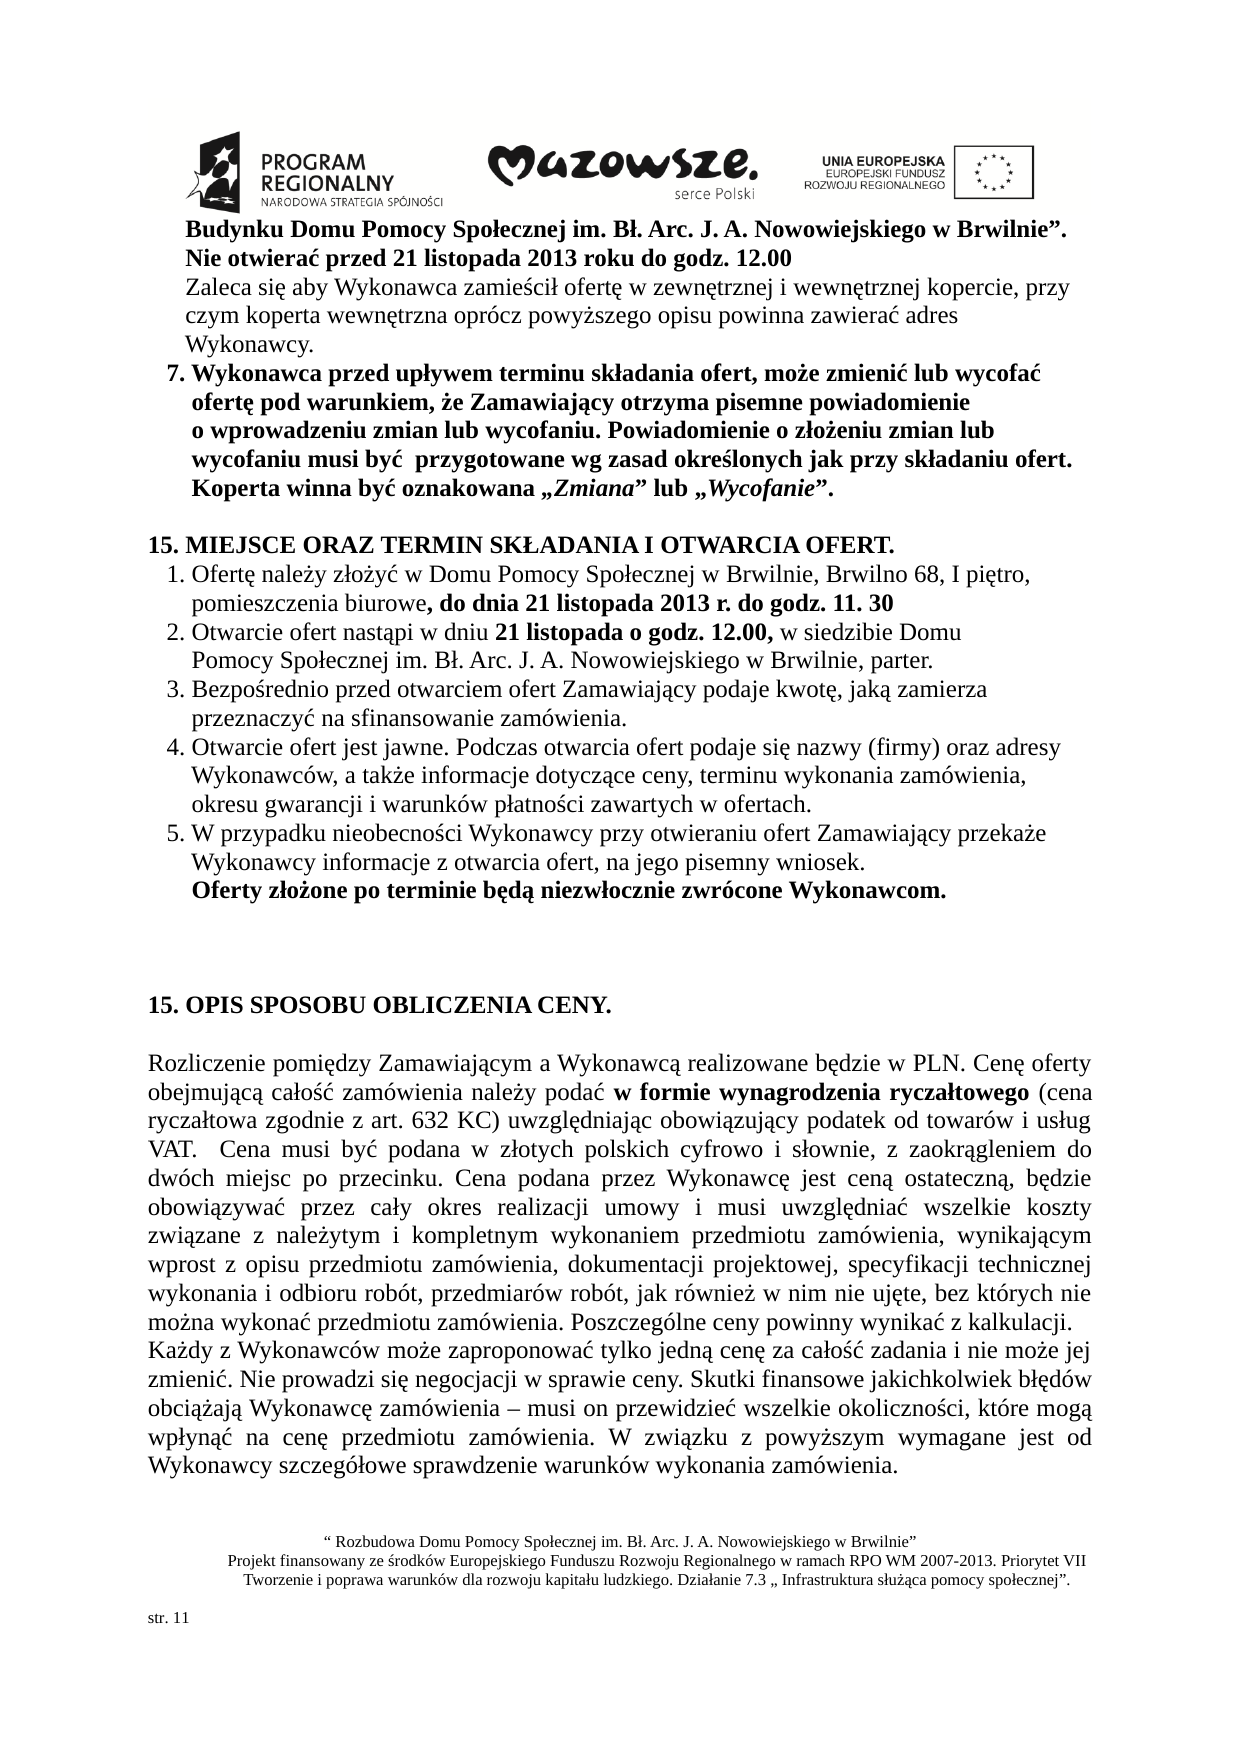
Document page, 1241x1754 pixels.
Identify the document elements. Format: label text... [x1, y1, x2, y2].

text 15. MIEJSCE ORAZ TERMIN SKŁADANIA I OTWARCIA OFERT. [148, 531, 1093, 559]
text Koperta winna być oznakowana „Zmiana” lub „Wycofanie”. [148, 473, 1093, 502]
text 7. Wykonawca przed upływem terminu składania ofert, może zmienić lub wycofać [148, 358, 1093, 387]
text Oferty złożone po terminie będą niezwłocznie zwrócone Wykonawcom. [148, 876, 1093, 904]
text 1. Ofertę należy złożyć w Domu Pomocy Społecznej w Brwilnie, Brwilno 68, I piętro, [148, 559, 1093, 588]
text Pomocy Społecznej im. Bł. Arc. J. A. Nowowiejskiego w Brwilnie, parter. [148, 646, 1093, 674]
text Wykonawców, a także informacje dotyczące ceny, terminu wykonania zamówienia, [148, 761, 1093, 789]
text 5. W przypadku nieobecności Wykonawcy przy otwieraniu ofert Zamawiający przekaże [148, 818, 1093, 847]
text Zaleca się aby Wykonawca zamieścił ofertę w zewnętrznej i wewnętrznej kopercie, przy [148, 272, 1093, 301]
text o wprowadzeniu zmian lub wycofaniu. Powiadomienie o złożeniu zmian lub [148, 416, 1093, 444]
text 4. Otwarcie ofert jest jawne. Podczas otwarcia ofert podaje się nazwy (firmy) oraz adresy [148, 732, 1093, 761]
text 2. Otwarcie ofert nastąpi w dniu 21 listopada o godz. 12.00, w siedzibie Domu [148, 617, 1093, 646]
text okresu gwarancji i warunków płatności zawartych w ofertach. [148, 789, 1093, 818]
text Nie otwierać przed 21 listopada 2013 roku do godz. 12.00 [148, 243, 1093, 272]
text przeznaczyć na sfinansowanie zamówienia. [148, 703, 1093, 732]
picture [147, 98, 1092, 215]
text Wykonawcy informacje z otwarcia ofert, na jego pisemny wniosek. [148, 847, 1093, 876]
text Każdy z Wykonawców może zaproponować tylko jedną cenę za całość zadania i nie może jej zmienić. Nie prowadzi się negocjacji w sprawie ceny. Skutki finansowe jakichkolwiek błędów obciążają Wykonawcę zamówienia – musi on przewidzieć wszelkie okoliczności, które mogą wpłynąć na cenę przedmiotu zamówienia. W związku z powyższym wymagane jest od Wykonawcy szczegółowe sprawdzenie warunków wykonania zamówienia. [148, 1336, 1093, 1479]
text pomieszczenia biurowe, do dnia 21 listopada 2013 r. do godz. 11. 30 [148, 588, 1093, 617]
text Wykonawcy. [148, 329, 1093, 358]
text czym koperta wewnętrzna oprócz powyższego opisu powinna zawierać adres [148, 301, 1093, 329]
text Budynku Domu Pomocy Społecznej im. Bł. Arc. J. A. Nowowiejskiego w Brwilnie”. [148, 214, 1093, 243]
text Rozliczenie pomiędzy Zamawiającym a Wykonawcą realizowane będzie w PLN. Cenę oferty obejmującą całość zamówienia należy podać w formie wynagrodzenia ryczałtowego (cena ryczałtowa zgodnie z art. 632 KC) uwzględniając obowiązujący podatek od towarów i usług VAT. Cena musi być podana w złotych polskich cyfrowo i słownie, z zaokrągleniem do dwóch miejsc po przecinku. Cena podana przez Wykonawcę jest ceną ostateczną, będzie obowiązywać przez cały okres realizacji umowy i musi uwzględniać wszelkie koszty związane z należytym i kompletnym wykonaniem przedmiotu zamówienia, wynikającym wprost z opisu przedmiotu zamówienia, dokumentacji projektowej, specyfikacji technicznej wykonania i odbioru robót, przedmiarów robót, jak również w nim nie ujęte, bez których nie można wykonać przedmiotu zamówienia. Poszczególne ceny powinny wynikać z kalkulacji. [148, 1048, 1093, 1336]
text 3. Bezpośrednio przed otwarciem ofert Zamawiający podaje kwotę, jaką zamierza [148, 674, 1093, 703]
text 15. OPIS SPOSOBU OBLICZENIA CENY. [148, 991, 1093, 1019]
text wycofaniu musi być przygotowane wg zasad określonych jak przy składaniu ofert. [148, 444, 1093, 473]
text ofertę pod warunkiem, że Zamawiający otrzyma pisemne powiadomienie [148, 387, 1093, 416]
